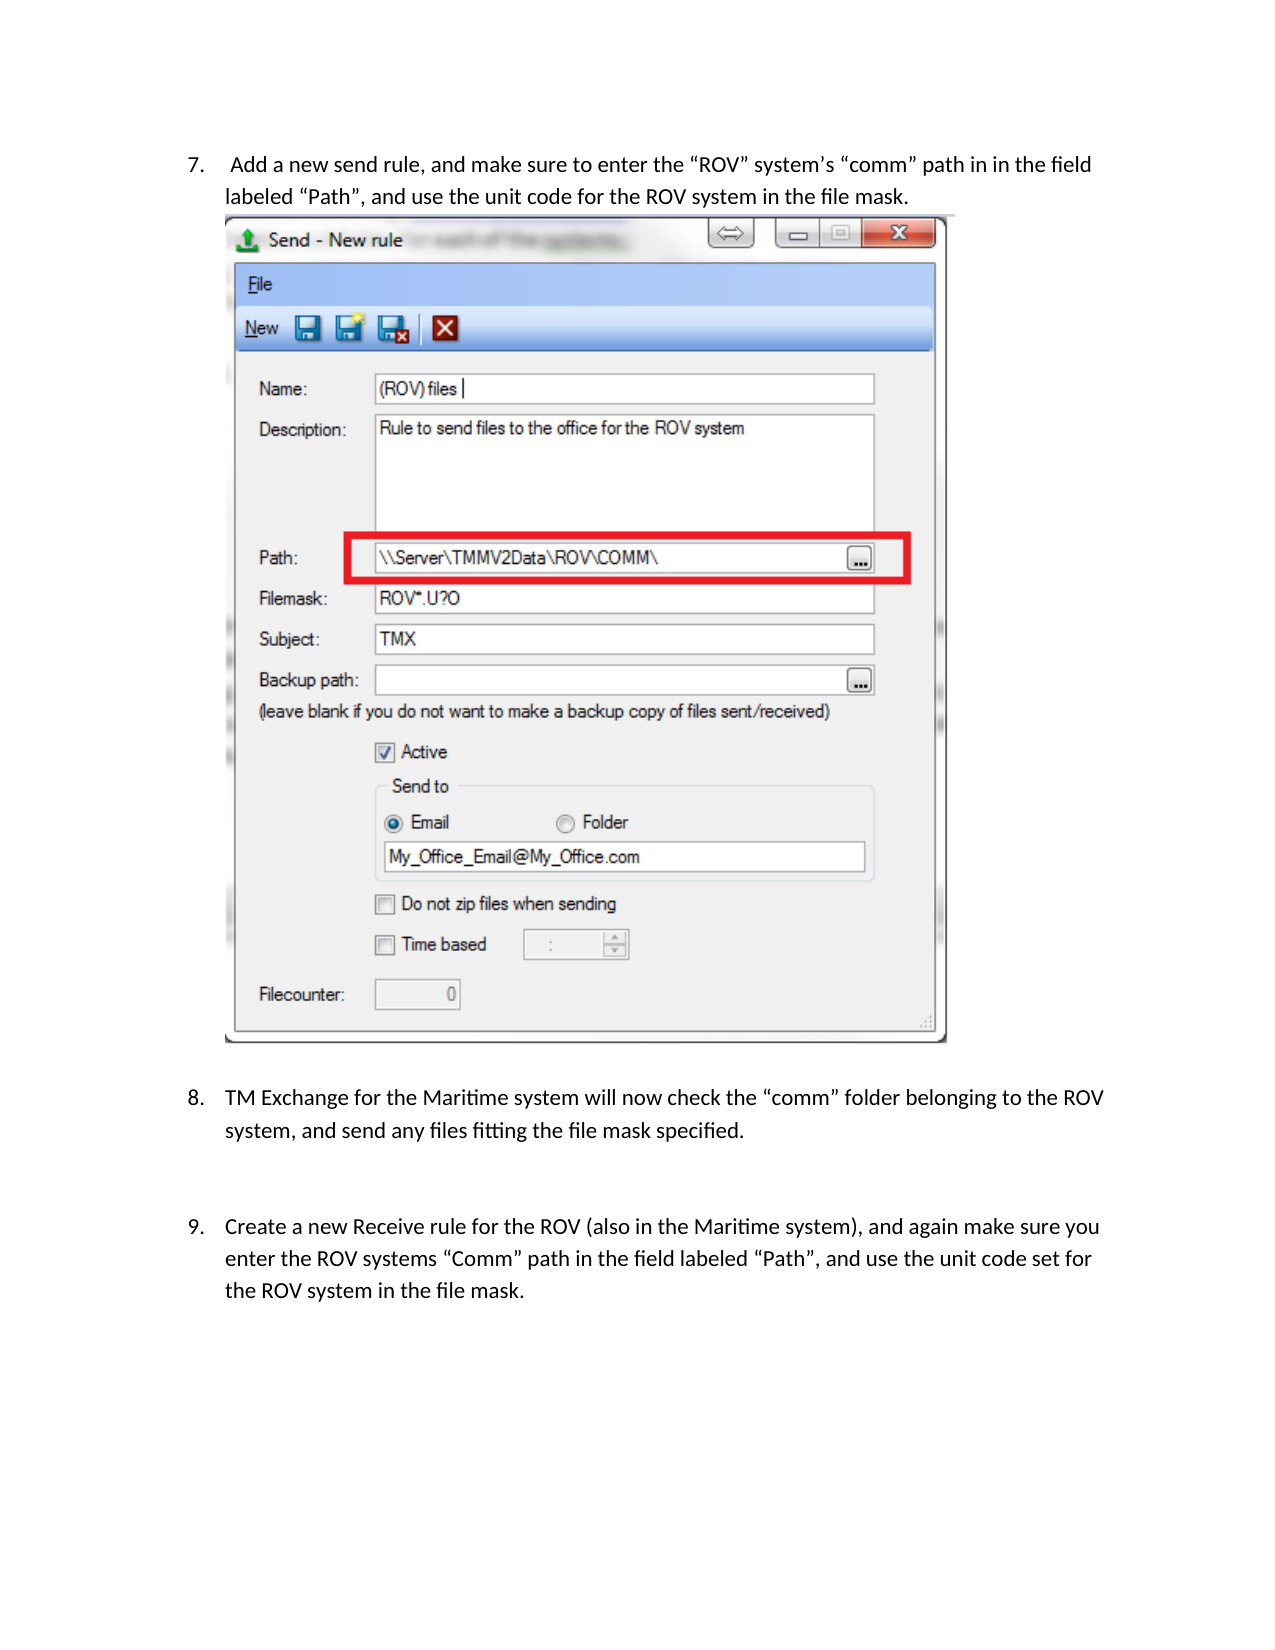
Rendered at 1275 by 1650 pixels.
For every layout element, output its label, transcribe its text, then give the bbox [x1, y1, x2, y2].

list Create a new Receive rule for the ROV (also in the Maritime system), and again make sure you enter the ROV systems “Comm” path in the field labeled “Path”, and use the unit code set for the ROV system in the file mask. [187, 1212, 1125, 1305]
picture [225, 214, 955, 1048]
list TM Exchange for the Maritime system will now check the “comm” folder belonging to the ROV system, and send any files fitting the file mask specified. [187, 1083, 1125, 1144]
